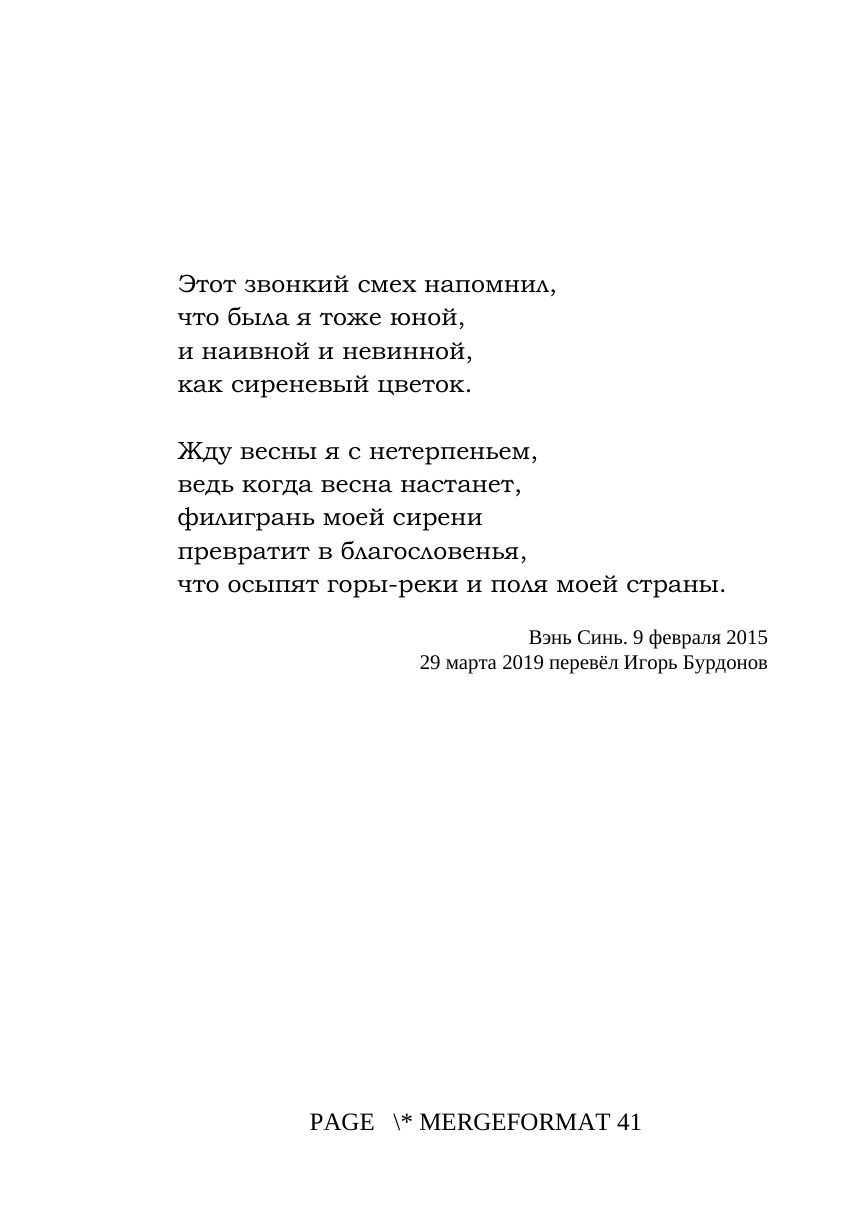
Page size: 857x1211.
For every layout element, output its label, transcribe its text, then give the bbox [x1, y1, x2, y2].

text 29 марта 2019 перевёл Игорь Бурдонов [266, 649, 768, 674]
text что была я тоже юной, [177, 299, 768, 332]
text как сиреневый цветок. [177, 366, 768, 399]
text Этот звонкий смех напомнил, [177, 266, 768, 299]
text превратит в благословенья, [177, 532, 768, 566]
text Жду весны я с нетерпеньем, [177, 432, 768, 466]
text ведь когда весна настанет, [177, 466, 768, 499]
text что осыпят горы-реки и поля моей страны. [177, 566, 768, 599]
text и наивной и невинной, [177, 332, 768, 366]
text Вэнь Синь. 9 февраля 2015 [266, 624, 768, 649]
text филигрань моей сирени [177, 499, 768, 532]
